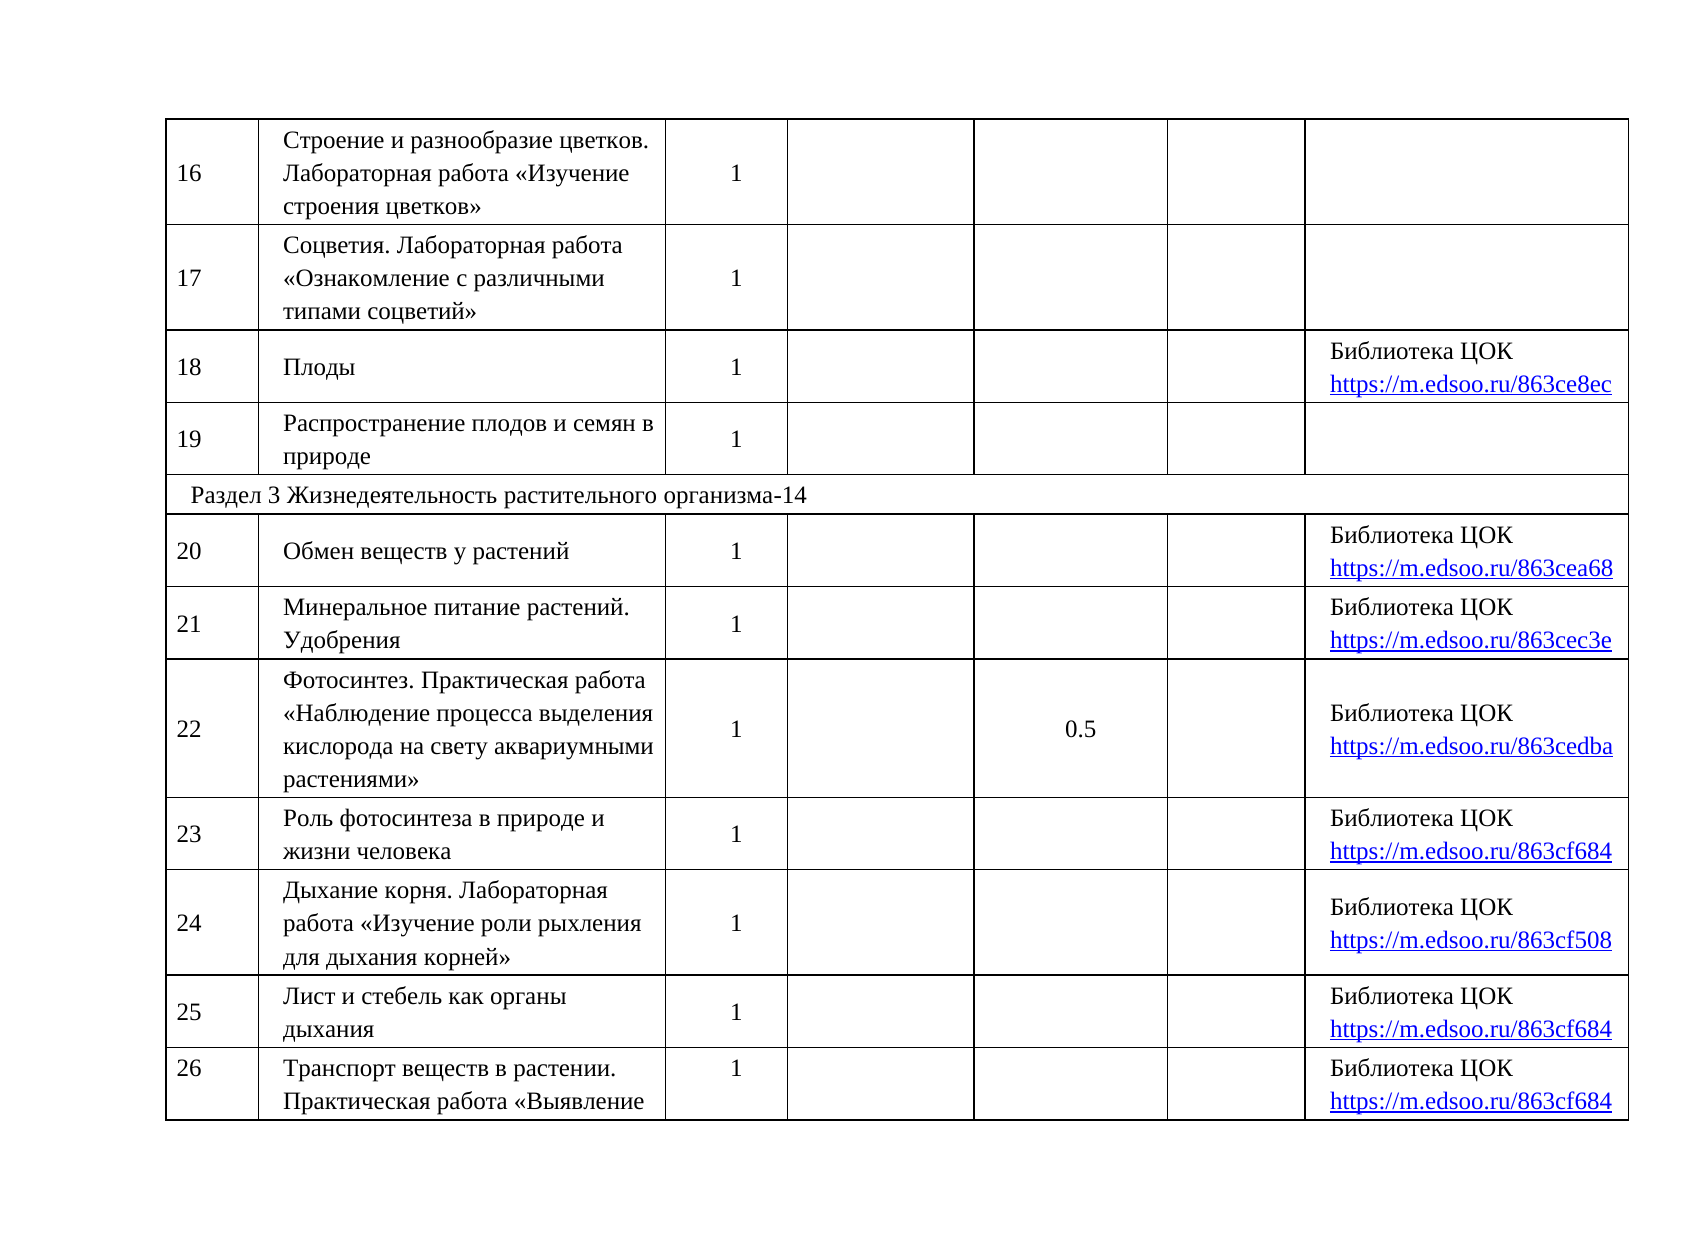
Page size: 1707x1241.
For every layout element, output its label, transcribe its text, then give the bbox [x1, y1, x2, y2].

table_cell [1168, 225, 1304, 329]
table_cell 0.5 [975, 660, 1167, 796]
table_cell 23 [167, 798, 258, 869]
table_cell 1 [666, 403, 787, 474]
table_cell [788, 403, 973, 474]
table_cell [975, 331, 1167, 401]
table_cell [975, 870, 1167, 974]
table_cell [1168, 870, 1304, 974]
table_cell [1168, 1048, 1304, 1119]
table_cell [788, 515, 973, 586]
table_cell [1306, 403, 1628, 474]
table_cell [788, 587, 973, 658]
table_cell [975, 120, 1167, 223]
table_cell Библиотека ЦОК https://m.edsoo.ru/863cec3e [1306, 587, 1628, 658]
table_cell [1168, 515, 1304, 586]
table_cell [1306, 1048, 1628, 1119]
table_cell 1 [666, 120, 787, 223]
table_cell [788, 120, 973, 223]
table_cell [788, 225, 973, 329]
table_cell Библиотека ЦОК https://m.edsoo.ru/863cedba [1306, 660, 1628, 796]
table_cell [1306, 120, 1628, 223]
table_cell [259, 1048, 665, 1119]
table_cell Строение и разнообразие цветков. Лабораторная работа «Изучение строения цветков» [259, 120, 665, 223]
table_cell [975, 515, 1167, 586]
table_cell 1 [666, 660, 787, 796]
table_cell [1168, 120, 1304, 223]
table_cell [1168, 331, 1304, 401]
table_cell Распространение плодов и семян в природе [259, 403, 665, 474]
table_cell [788, 798, 973, 869]
table_cell 1 [666, 225, 787, 329]
table_cell Фотосинтез. Практическая работа «Наблюдение процесса выделения кислорода на свету аквариумными растениями» [259, 660, 665, 796]
table_cell 24 [167, 870, 258, 974]
table_cell Библиотека ЦОК https://m.edsoo.ru/863cf508 [1306, 870, 1628, 974]
table_cell [975, 976, 1167, 1047]
table_cell 20 [167, 515, 258, 586]
table_cell 16 [167, 120, 258, 223]
table_cell [1168, 660, 1304, 796]
table_cell 1 [666, 976, 787, 1047]
table_cell Библиотека ЦОК https://m.edsoo.ru/863cea68 [1306, 515, 1628, 586]
table_cell 22 [167, 660, 258, 796]
table_cell 1 [666, 587, 787, 658]
table_cell 21 [167, 587, 258, 658]
table_cell [1168, 798, 1304, 869]
table_cell [1168, 587, 1304, 658]
table_cell [1168, 403, 1304, 474]
table_cell [788, 870, 973, 974]
table_cell 1 [666, 331, 787, 401]
table_cell 1 [666, 1048, 787, 1119]
table_cell 26 [167, 1048, 258, 1119]
table_cell [975, 798, 1167, 869]
table_cell [788, 660, 973, 796]
table_cell 1 [666, 870, 787, 974]
table_cell [788, 976, 973, 1047]
table_cell Соцветия. Лабораторная работа «Ознакомление с различными типами соцветий» [259, 225, 665, 329]
table_cell [975, 1048, 1167, 1119]
table_cell Раздел 3 Жизнедеятельность растительного организма-14 [167, 475, 1628, 513]
table_cell 18 [167, 331, 258, 401]
table_cell Обмен веществ у растений [259, 515, 665, 586]
table_cell [788, 1048, 973, 1119]
table_cell [788, 331, 973, 401]
table_cell 1 [666, 515, 787, 586]
table_cell Плоды [259, 331, 665, 401]
table_cell 19 [167, 403, 258, 474]
table_cell 1 [666, 798, 787, 869]
table_cell [975, 403, 1167, 474]
table_cell Минеральное питание растений. Удобрения [259, 587, 665, 658]
table_cell [1168, 976, 1304, 1047]
table_cell Дыхание корня. Лабораторная работа «Изучение роли рыхления для дыхания корней» [259, 870, 665, 974]
table_cell Библиотека ЦОК https://m.edsoo.ru/863ce8ec [1306, 331, 1628, 401]
table_cell Библиотека ЦОК https://m.edsoo.ru/863cf684 [1306, 976, 1628, 1047]
table_cell Библиотека ЦОК https://m.edsoo.ru/863cf684 [1306, 798, 1628, 869]
table_cell [975, 225, 1167, 329]
table_cell 25 [167, 976, 258, 1047]
table_cell Роль фотосинтеза в природе и жизни человека [259, 798, 665, 869]
table_cell [975, 587, 1167, 658]
table_cell Лист и стебель как органы дыхания [259, 976, 665, 1047]
table_cell 17 [167, 225, 258, 329]
table_cell [1306, 225, 1628, 329]
